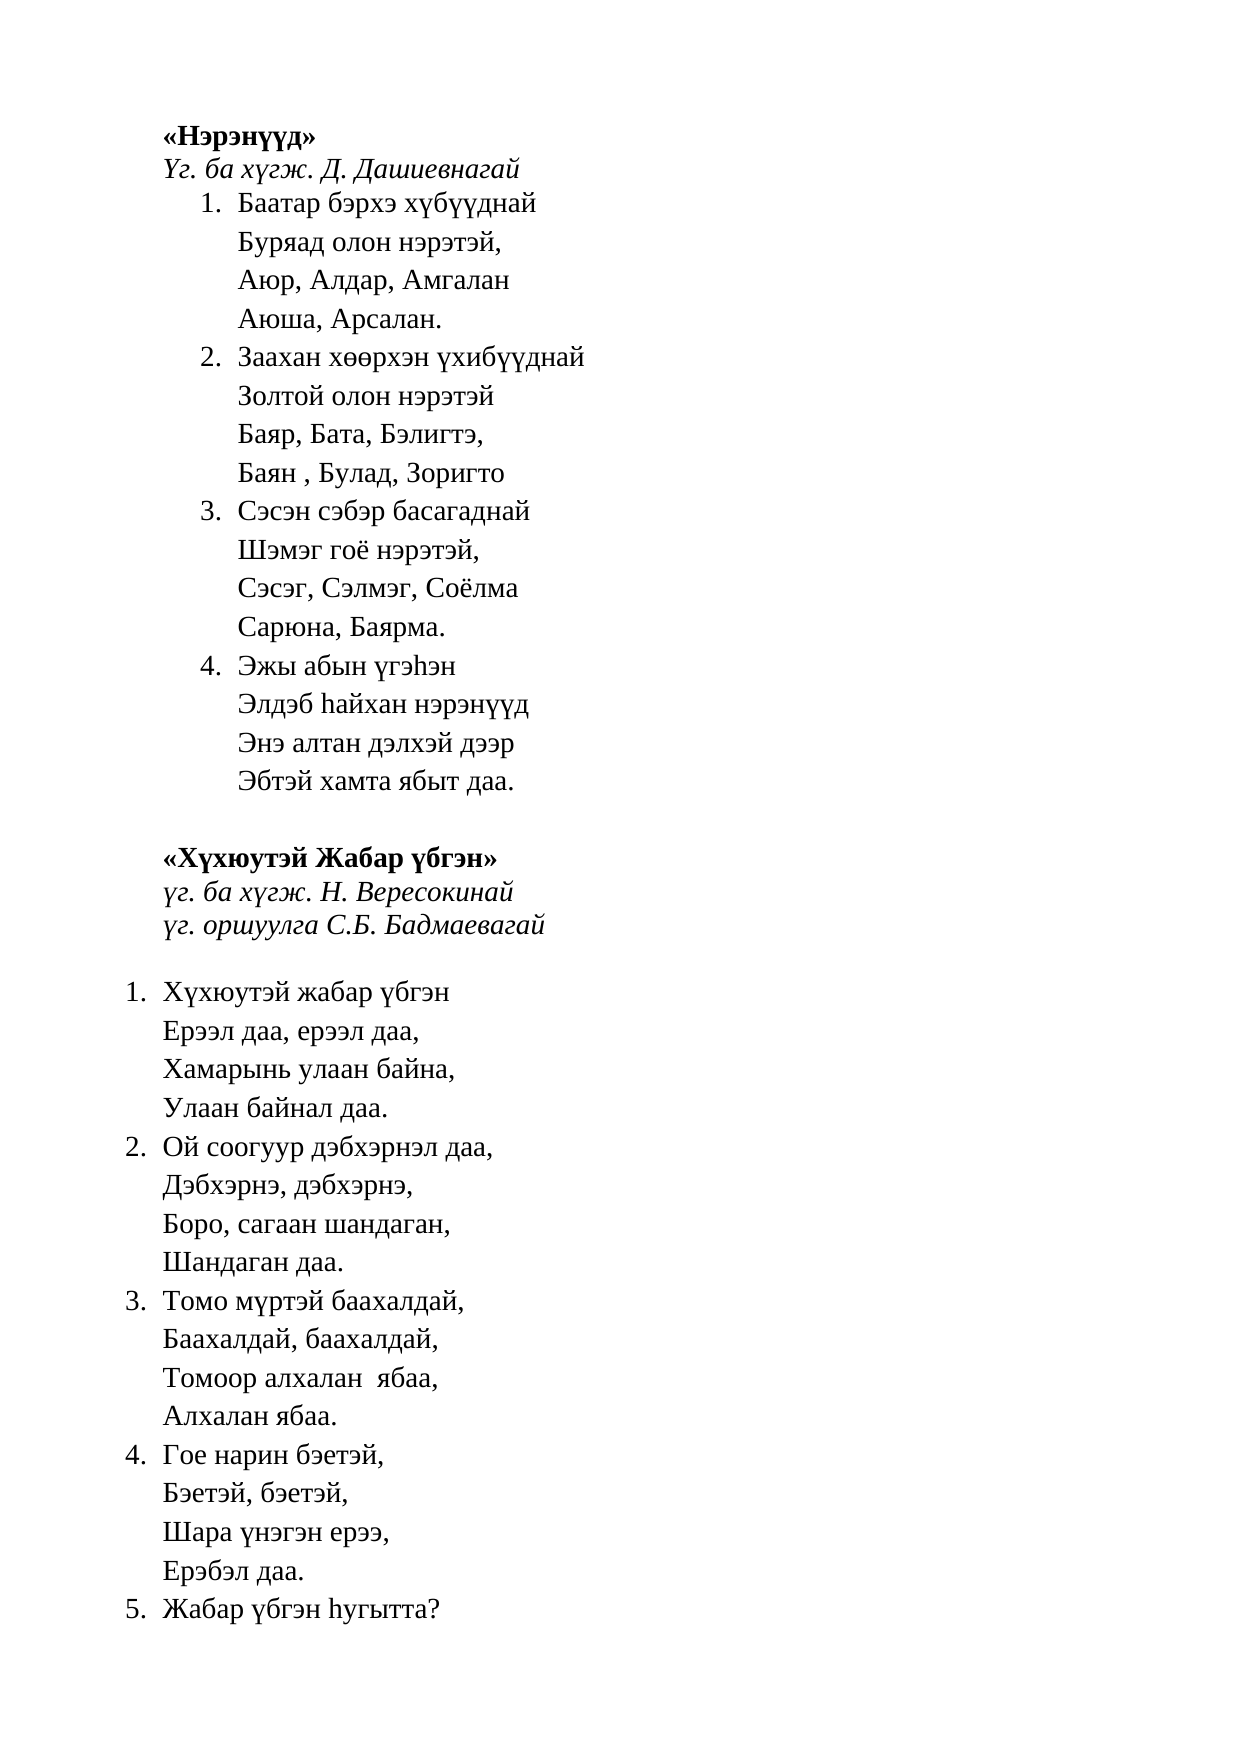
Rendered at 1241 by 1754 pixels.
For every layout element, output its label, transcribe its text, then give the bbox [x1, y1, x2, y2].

text Yг. ба хүгж. Д. Дашиевнагай [162, 152, 1152, 185]
list Баахалдай, баахалдай, [162, 1321, 1152, 1355]
text Энэ алтан дэлхэй дээр [237, 725, 1152, 758]
list Ерэбэл даа. [162, 1553, 1152, 1586]
list Шандаган даа. [162, 1244, 1152, 1278]
list Ой соогуур дэбхэрнэл даа, [125, 1129, 1152, 1162]
list Эжы абын үгэһэн [200, 648, 1152, 681]
text Аюр, Алдар, Амгалан [237, 262, 1152, 296]
text Аюша, Арсалан. [237, 301, 1152, 334]
text Золтой олон нэрэтэй [237, 378, 1152, 411]
text үг. ба хүгж. Н. Вересокинай [162, 874, 1152, 907]
list Томоор алхалан ябаа, [162, 1360, 1152, 1393]
list Гое нарин бэетэй, [125, 1437, 1152, 1471]
list Шара үнэгэн ерээ, [162, 1514, 1152, 1548]
list Дэбхэрнэ, дэбхэрнэ, [162, 1167, 1152, 1201]
list Баатар бэрхэ хүбүүднай [200, 185, 1152, 219]
text «Хүхюутэй Жабар үбгэн» [162, 840, 1152, 874]
list Ерээл даа, ерээл даа, [162, 1013, 1152, 1047]
list Заахан хөөрхэн үхибүүднай [200, 339, 1152, 373]
text Сэсэг, Сэлмэг, Соёлма [237, 571, 1152, 604]
text үг. оршуулга С.Б. Бадмаевагай [162, 907, 1152, 941]
list Жабар үбгэн hугытта? [125, 1591, 1152, 1625]
list Бэетэй, бэетэй, [162, 1476, 1152, 1509]
text Эбтэй хамта ябыт даа. [237, 763, 1152, 797]
text Баяр, Бата, Бэлигтэ, [237, 416, 1152, 450]
text Баян , Булад, Зоригто [237, 455, 1152, 488]
list Сэсэн сэбэр басагаднай [200, 493, 1152, 527]
text Элдэб һайхан нэрэнүүд [237, 686, 1152, 720]
list Боро, сагаан шандаган, [162, 1206, 1152, 1239]
text Буряад олон нэрэтэй, [237, 224, 1152, 257]
list Улаан байнал даа. [162, 1090, 1152, 1124]
list Алхалан ябаа. [162, 1398, 1152, 1432]
text «Нэрэнүүд» [162, 118, 1152, 152]
list Хүхюутэй жабар үбгэн [125, 974, 1152, 1008]
list Хамарынь улаан байна, [162, 1052, 1152, 1085]
list Томо мүртэй баахалдай, [125, 1283, 1152, 1316]
text Сарюна, Баярма. [237, 609, 1152, 643]
text Шэмэг гоё нэрэтэй, [237, 532, 1152, 566]
